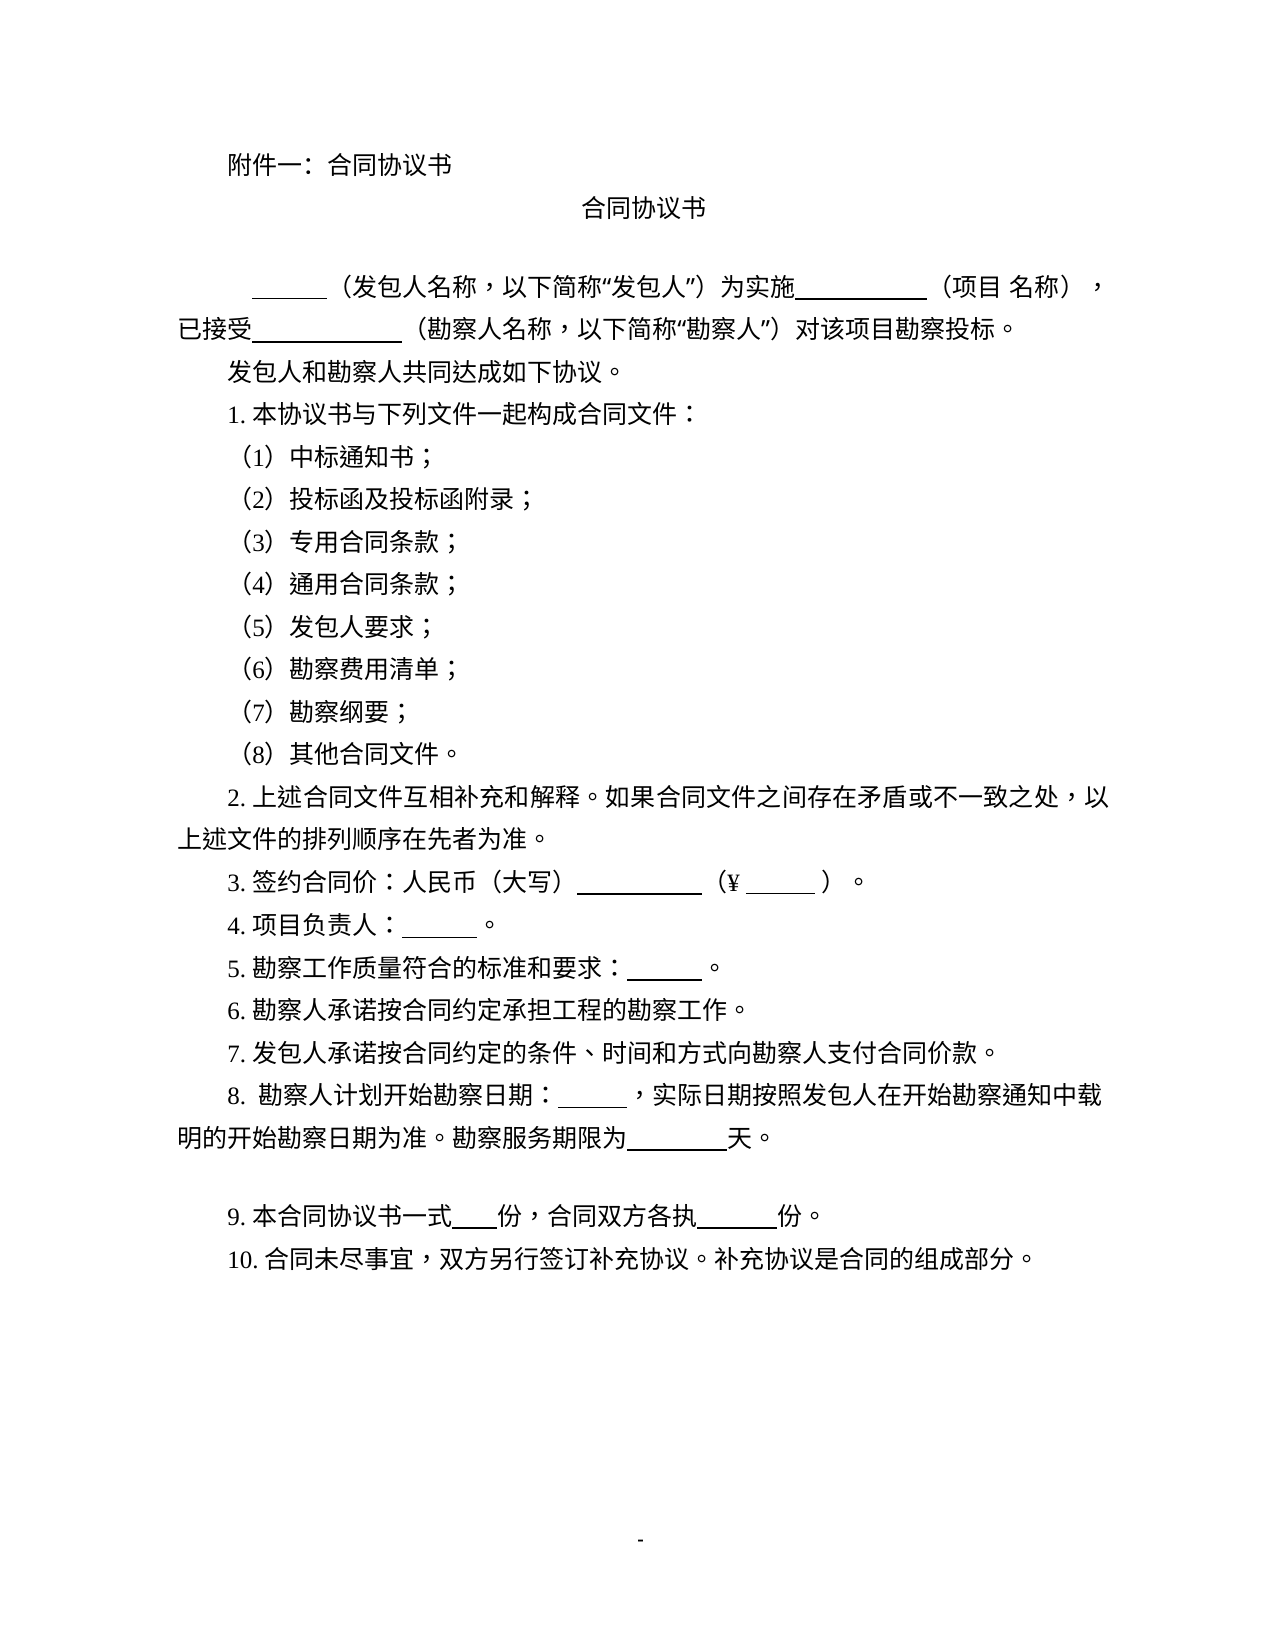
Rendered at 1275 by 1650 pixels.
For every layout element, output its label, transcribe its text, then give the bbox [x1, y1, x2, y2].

text （2）投标函及投标函附录； [177, 482, 1110, 516]
text 10. 合同未尽事宜，双方另行签订补充协议。补充协议是合同的组成部分。 [177, 1242, 1110, 1276]
text 明的开始勘察日期为准。勘察服务期限为 天。 [177, 1120, 1110, 1154]
text （5）发包人要求； [177, 609, 1110, 644]
text （3）专用合同条款； [177, 524, 1110, 559]
text 发包人和勘察人共同达成如下协议。 [177, 354, 1110, 389]
text （4）通用合同条款； [177, 567, 1110, 601]
text 4. 项目负责人： 。 [177, 908, 1110, 942]
text 7. 发包人承诺按合同约定的条件、时间和方式向勘察人支付合同价款。 [177, 1035, 1110, 1069]
text （1）中标通知书； [177, 439, 1110, 474]
text 2. 上述合同文件互相补充和解释。如果合同文件之间存在矛盾或不一致之处，以上述文件的排列顺序在先者为准。 [177, 779, 1110, 856]
text 附件一：合同协议书 [177, 146, 1110, 182]
text 9. 本合同协议书一式 份，合同双方各执 份。 [177, 1199, 1110, 1233]
text 3. 签约合同价：人民币（大写） （¥ ）。 [177, 864, 1110, 899]
text 5. 勘察工作质量符合的标准和要求： 。 [177, 950, 1110, 984]
text 合同协议书 [177, 191, 1110, 225]
text 8. 勘察人计划开始勘察日期： ，实际日期按照发包人在开始勘察通知中载 [177, 1078, 1110, 1112]
text （发包人名称，以下简称“发包人”）为实施 （项目 名称），已接受 （勘察人名称，以下简称“勘察人”）对该项目勘察投标。 [177, 269, 1110, 346]
text （6）勘察费用清单； [177, 652, 1110, 686]
text 1. 本协议书与下列文件一起构成合同文件： [177, 397, 1110, 431]
text （8）其他合同文件。 [177, 737, 1110, 771]
text （7）勘察纲要； [177, 694, 1110, 729]
text 6. 勘察人承诺按合同约定承担工程的勘察工作。 [177, 993, 1110, 1027]
